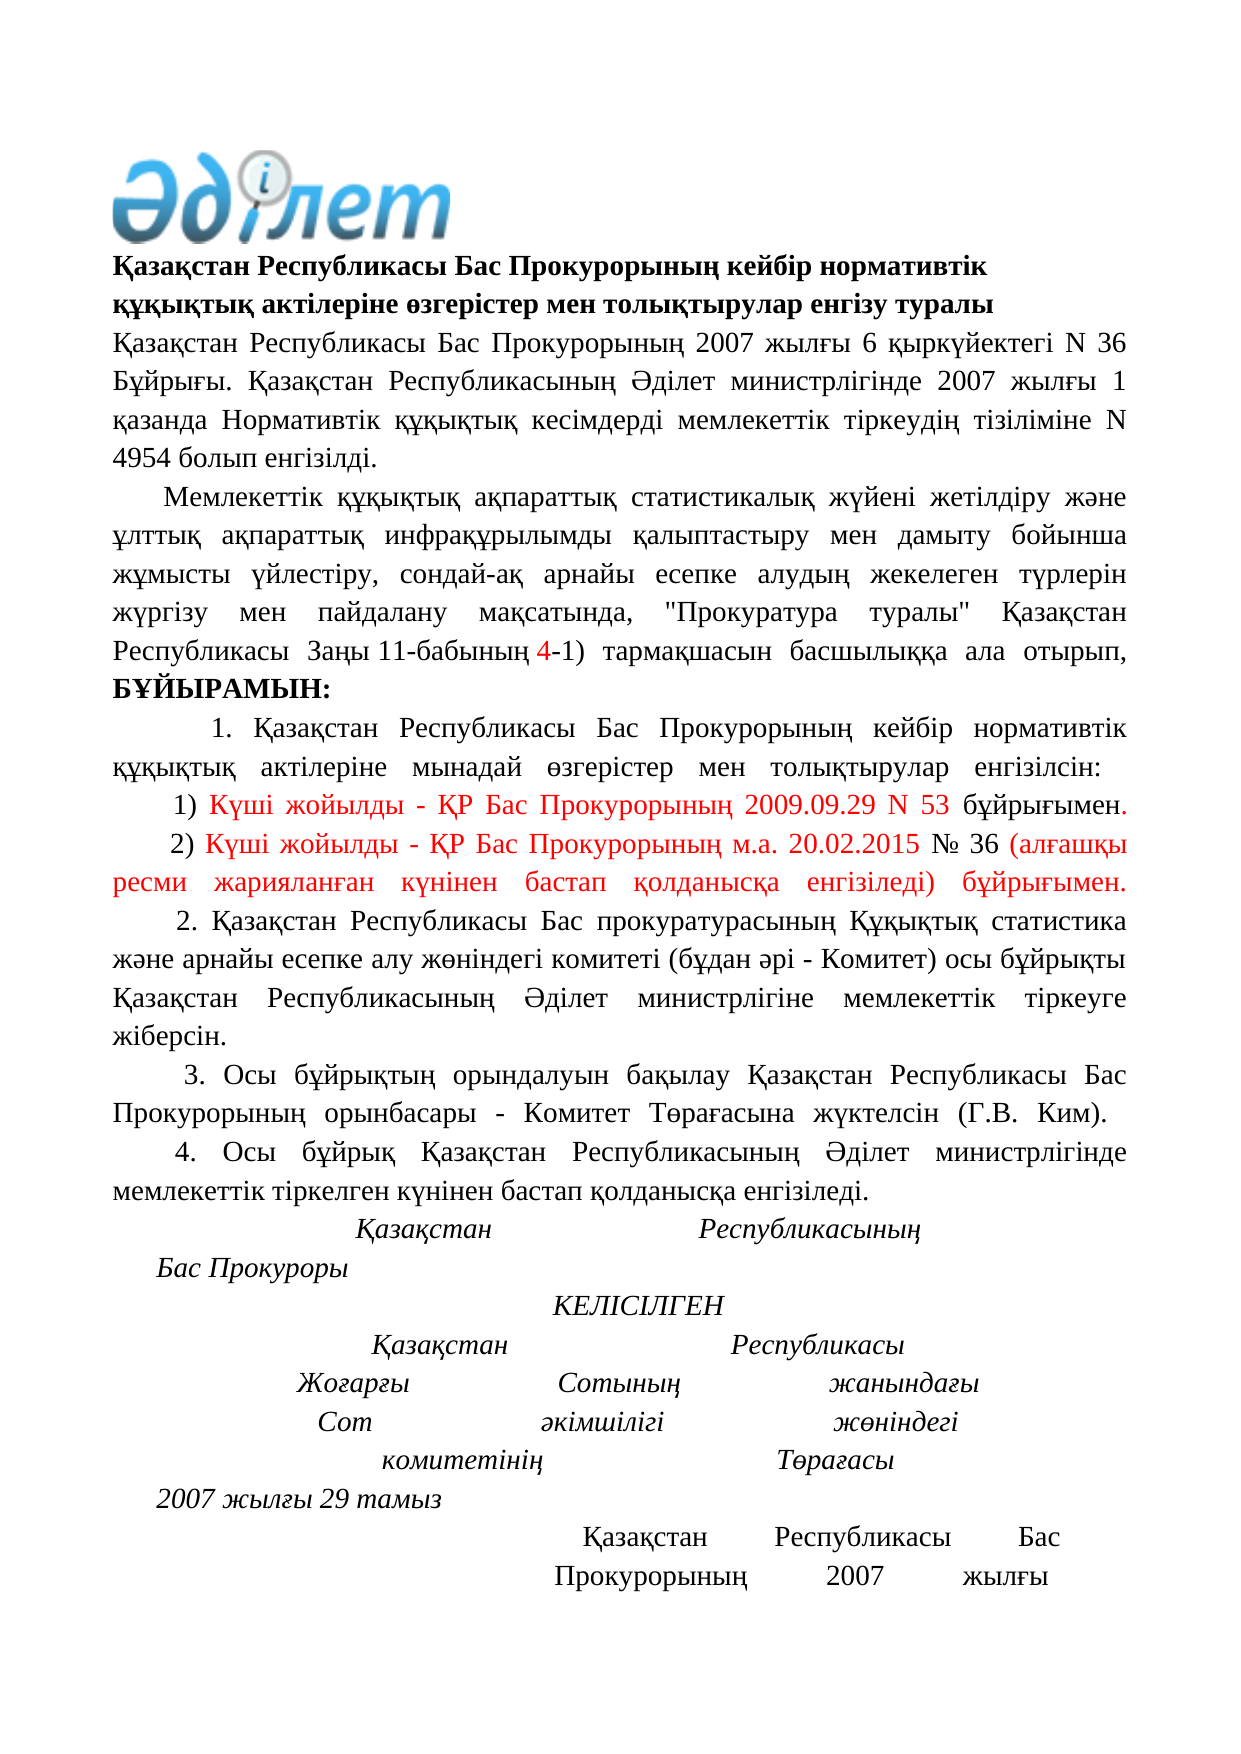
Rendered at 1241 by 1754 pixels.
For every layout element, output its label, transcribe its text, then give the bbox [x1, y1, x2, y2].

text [112, 1519, 1128, 1592]
picture [112, 150, 451, 244]
text Қазақстан Республикасы Бас Прокурорының кейбір нормативтік құқықтық актілеріне өзгерістер мен толықтырулар енгізу туралы [112, 248, 1128, 320]
text Мемлекеттік құқықтық ақпараттық статистикалық жүйені жетілдіру және ұлттық ақпараттық инфрақұрылымды қалыптастыру мен дамыту бойынша жұмысты үйлестіру, сондай-ақ арнайы есепке алудың жекелеген түрлерін жүргізу мен пайдалану мақсатында, "Прокуратура туралы" Қазақстан Республикасы Заңы 11-бабының 4-1) тармақшасын басшылыққа ала отырып, БҰЙЫРАМЫН: [112, 479, 1128, 705]
text КЕЛІСІЛГЕН Қазақстан Республикасы Жоғарғы Сотының жанындағы Сот әкімшілігі жөніндегі комитетінің Төрағасы 2007 жылғы 29 тамыз [112, 1288, 1128, 1514]
text Қазақстан Республикасының Бас Прокуроры [112, 1211, 1128, 1283]
text 1. Қазақстан Республикасы Бас Прокурорының кейбір нормативтік құқықтық актілеріне мынадай өзгерістер мен толықтырулар енгізілсін: 1) Күші жойылды - ҚР Бас Прокурорының 2009.09.29 N 53 бұйрығымен. 2) Күші жойылды - ҚР Бас Прокурорының м.а. 20.02.2015 № 36 (алғашқы ресми жарияланған күнінен бастап қолданысқа енгізіледі) бұйрығымен. 2. Қазақстан Республикасы Бас прокуратурасының Құқықтық статистика және арнайы есепке алу жөніндегі комитеті (бұдан әрі - Комитет) осы бұйрықты Қазақстан Республикасының Әділет министрлігіне мемлекеттік тіркеуге жіберсін. 3. Осы бұйрықтың орындалуын бақылау Қазақстан Республикасы Бас Прокурорының орынбасары - Комитет Төрағасына жүктелсін (Г.В. Ким). 4. Осы бұйрық Қазақстан Республикасының Әділет министрлігінде мемлекеттік тіркелген күнінен бастап қолданысқа енгізіледі. [112, 710, 1128, 1206]
text Қазақстан Республикасы Бас Прокурорының 2007 жылғы 6 қыркүйектегі N 36 Бұйрығы. Қазақстан Республикасының Әділет министрлігінде 2007 жылғы 1 қазанда Нормативтік құқықтық кесімдерді мемлекеттік тіркеудің тізіліміне N 4954 болып енгізілді. [112, 325, 1128, 474]
